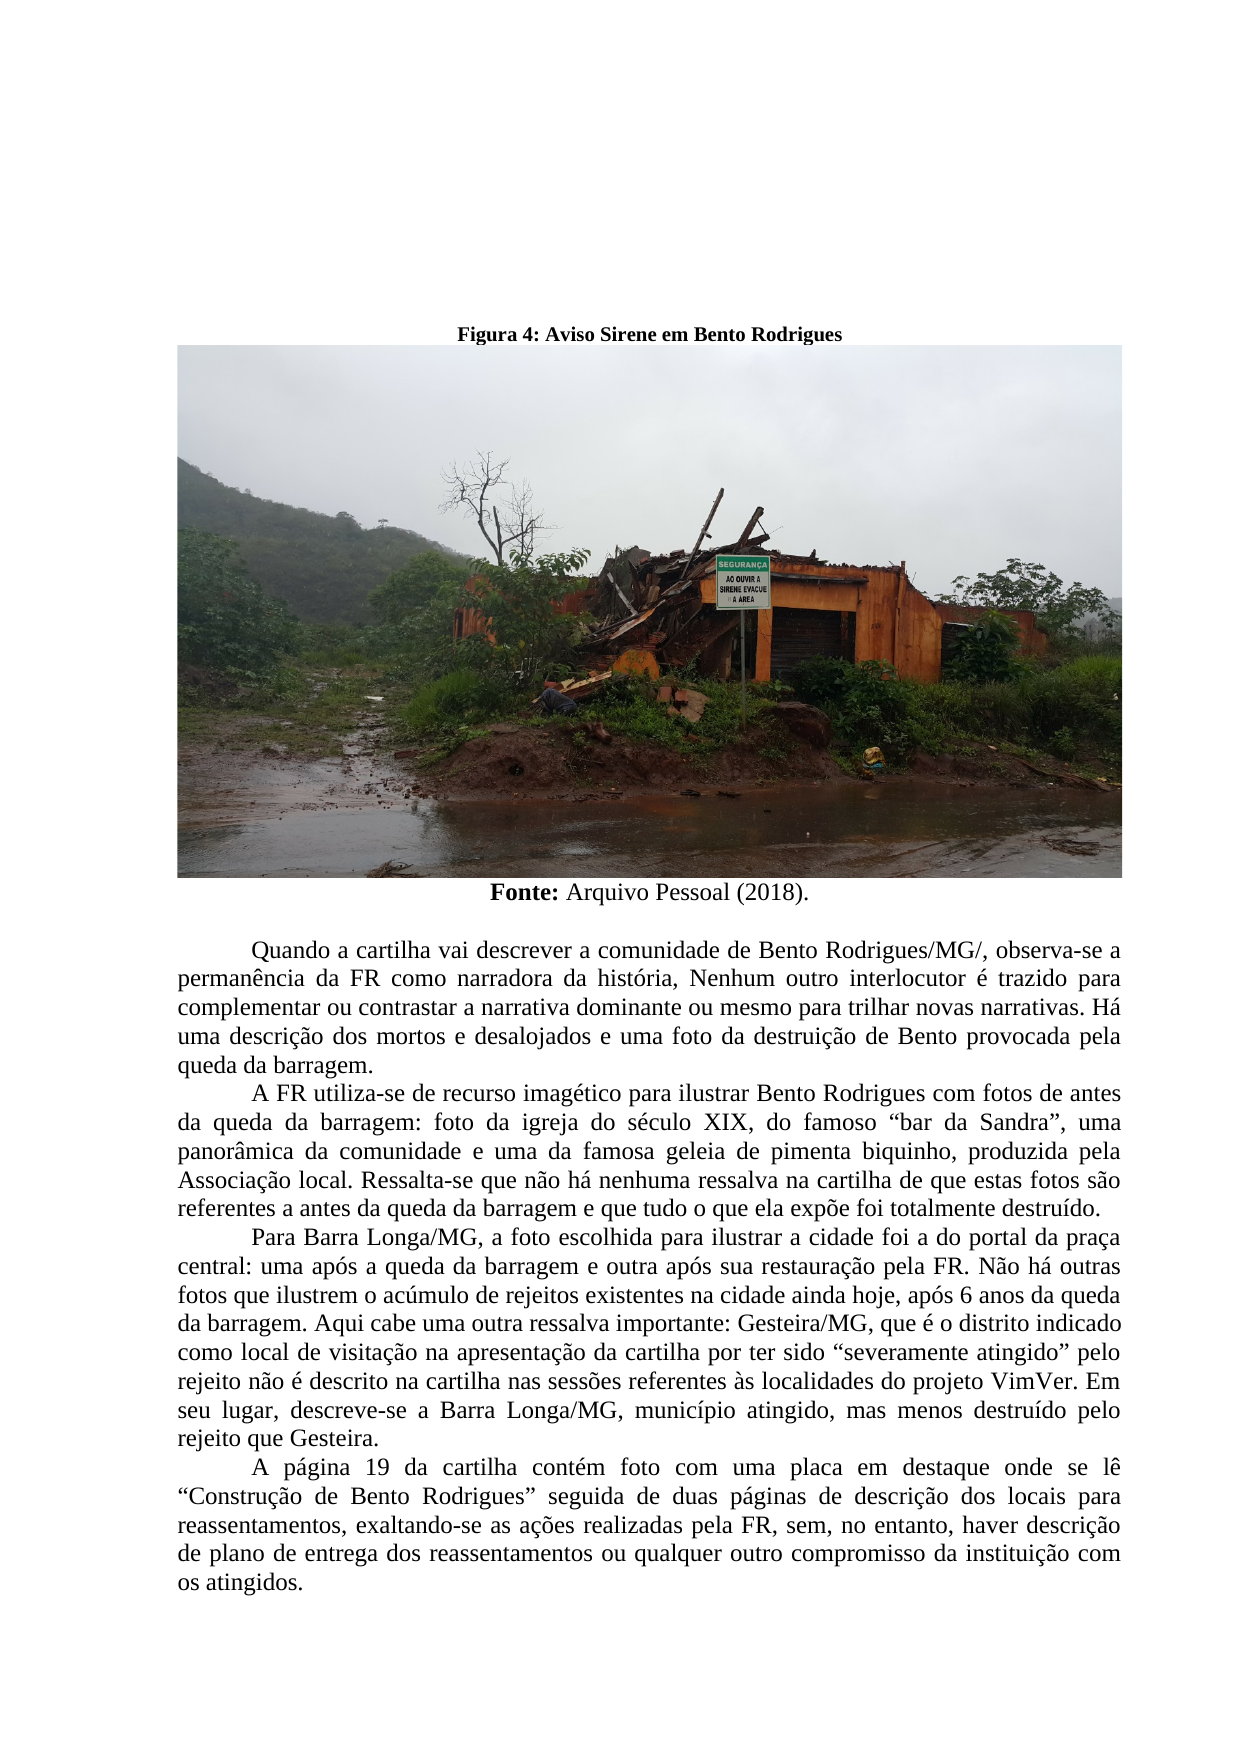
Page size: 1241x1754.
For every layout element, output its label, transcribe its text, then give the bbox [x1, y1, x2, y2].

text A FR utiliza-se de recurso imagético para ilustrar Bento Rodrigues com fotos de antes da queda da barragem: foto da igreja do século XIX, do famoso “bar da Sandra”, uma panorâmica da comunidade e uma da famosa geleia de pimenta biquinho, produzida pela Associação local. Ressalta-se que não há nenhuma ressalva na cartilha de que estas fotos são referentes a antes da queda da barragem e que tudo o que ela expõe foi totalmente destruído. [177, 1078, 1122, 1222]
text Fonte: Arquivo Pessoal (2018). [177, 878, 1122, 906]
text Para Barra Longa/MG, a foto escolhida para ilustrar a cidade foi a do portal da praça central: uma após a queda da barragem e outra após sua restauração pela FR. Não há outras fotos que ilustrem o acúmulo de rejeitos existentes na cidade ainda hoje, após 6 anos da queda da barragem. Aqui cabe uma outra ressalva importante: Gesteira/MG, que é o distrito indicado como local de visitação na apresentação da cartilha por ter sido “severamente atingido” pelo rejeito não é descrito na cartilha nas sessões referentes às localidades do projeto VimVer. Em seu lugar, descreve-se a Barra Longa/MG, município atingido, mas menos destruído pelo rejeito que Gesteira. [177, 1222, 1122, 1452]
picture [177, 345, 1123, 878]
text Figura 4: Aviso Sirene em Bento Rodrigues [177, 322, 1122, 345]
text Quando a cartilha vai descrever a comunidade de Bento Rodrigues/MG/, observa-se a permanência da FR como narradora da história, Nenhum outro interlocutor é trazido para complementar ou contrastar a narrativa dominante ou mesmo para trilhar novas narrativas. Há uma descrição dos mortos e desalojados e uma foto da destruição de Bento provocada pela queda da barragem. [177, 935, 1122, 1078]
text A página 19 da cartilha contém foto com uma placa em destaque onde se lê “Construção de Bento Rodrigues” seguida de duas páginas de descrição dos locais para reassentamentos, exaltando-se as ações realizadas pela FR, sem, no entanto, haver descrição de plano de entrega dos reassentamentos ou qualquer outro compromisso da instituição com os atingidos. [177, 1452, 1122, 1596]
